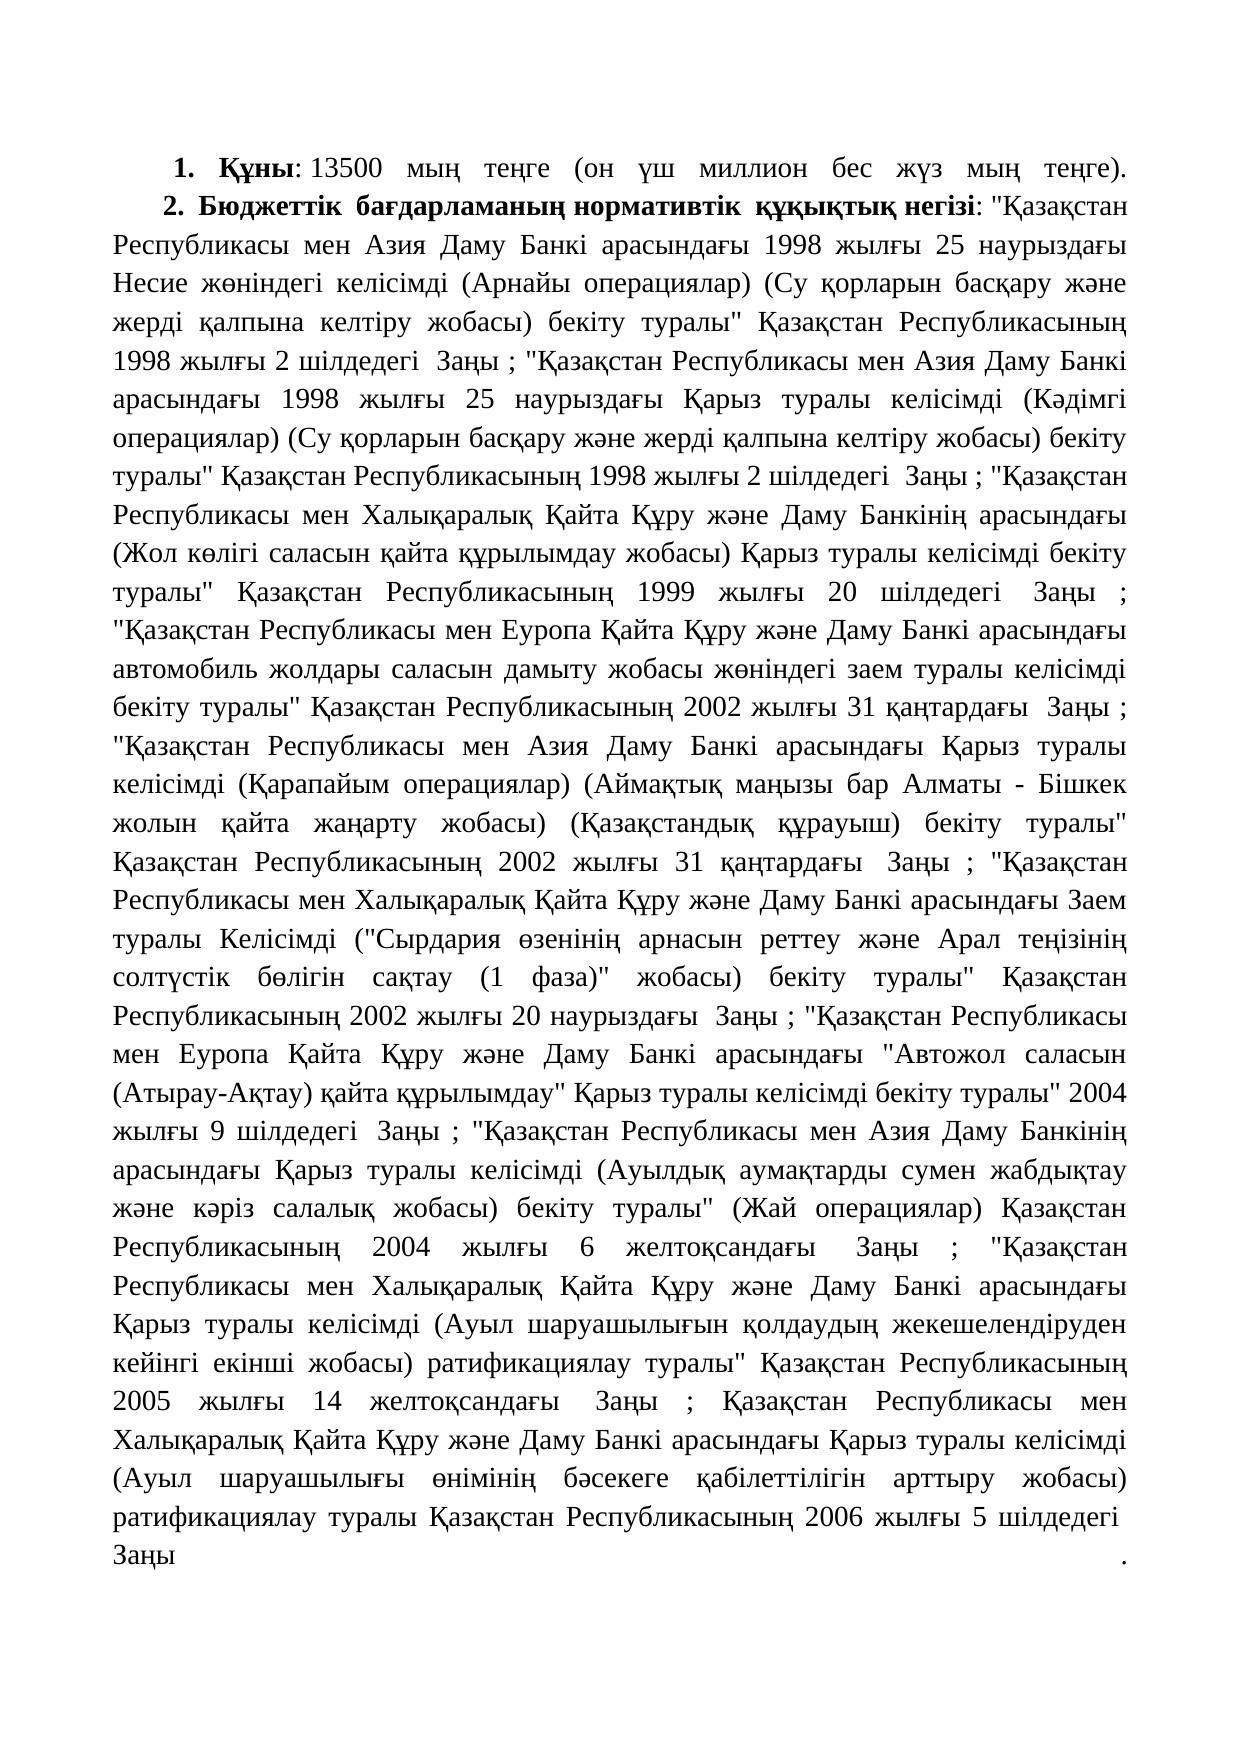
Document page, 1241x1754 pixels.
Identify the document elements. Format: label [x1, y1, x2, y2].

text [112, 150, 1128, 1571]
